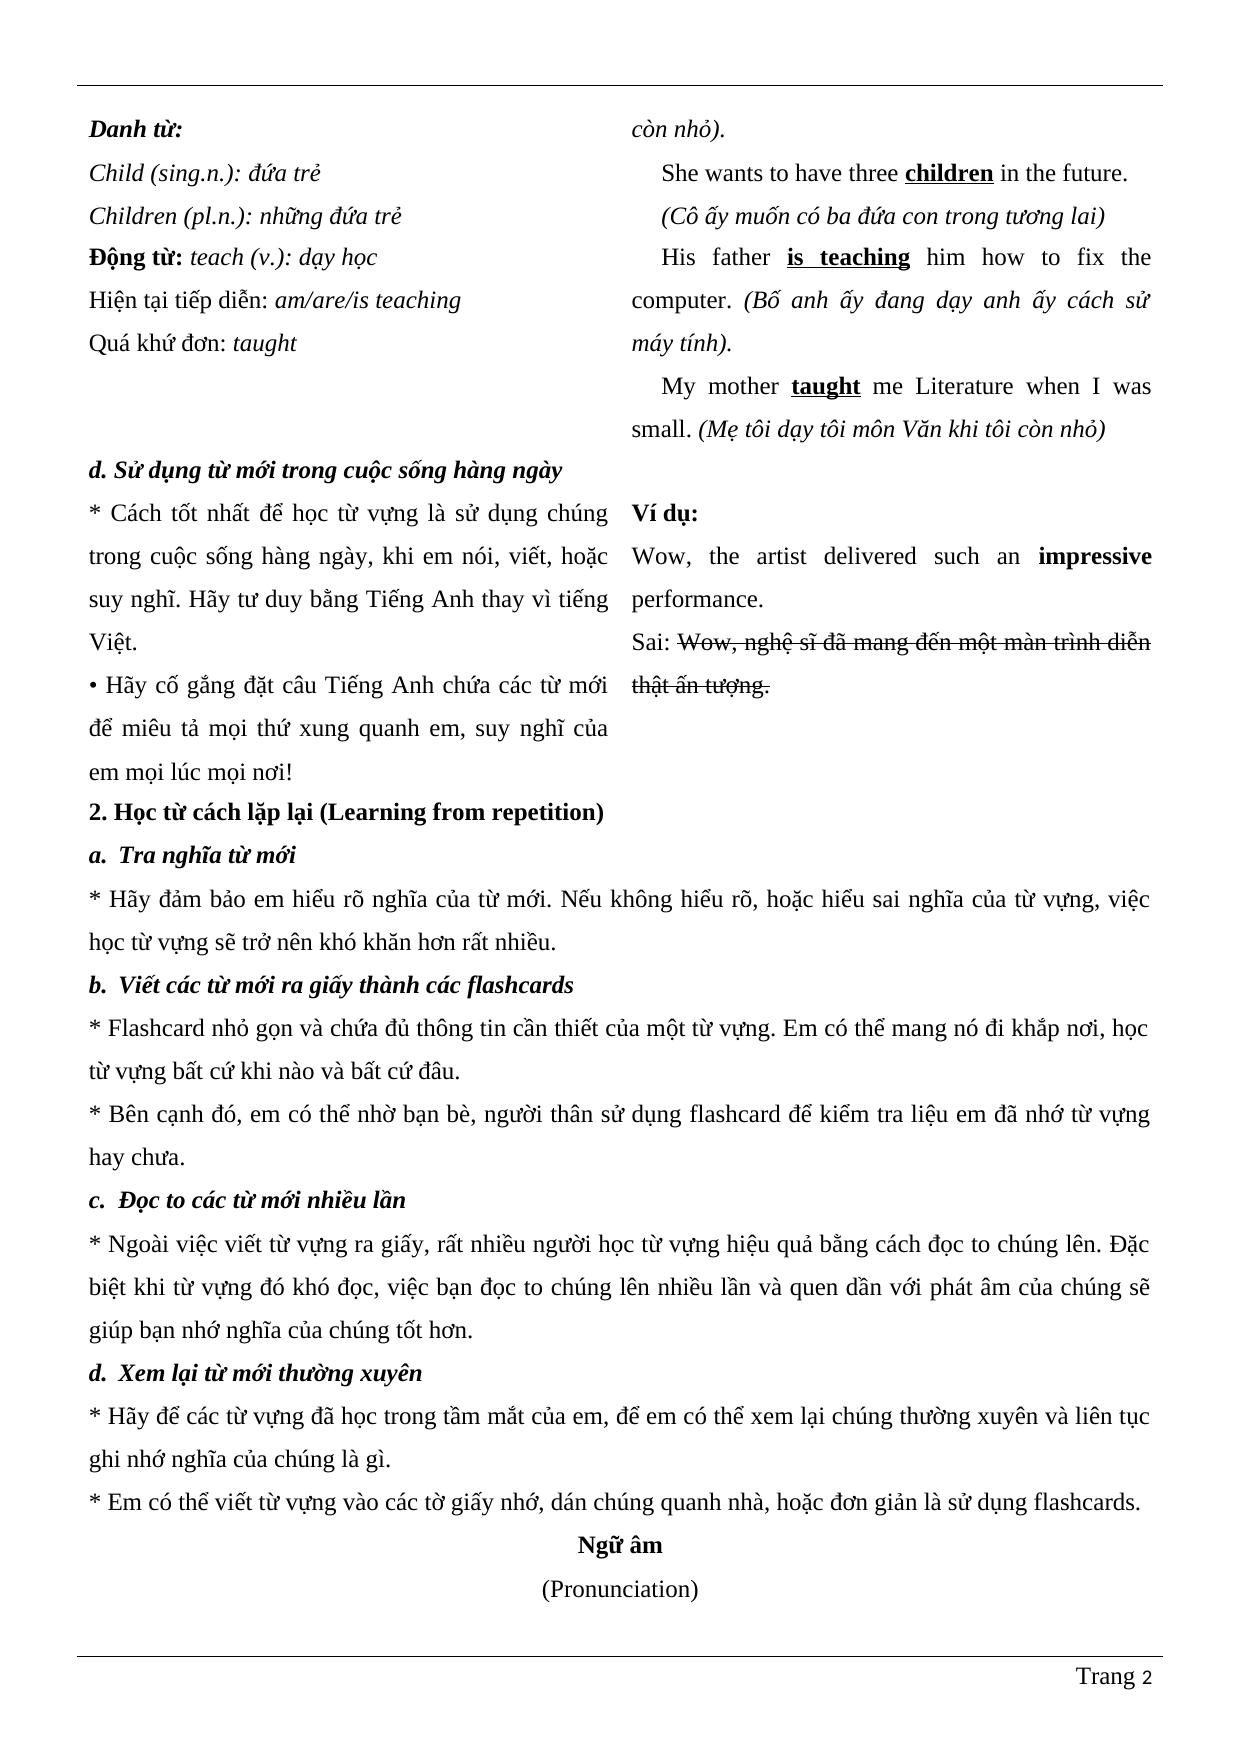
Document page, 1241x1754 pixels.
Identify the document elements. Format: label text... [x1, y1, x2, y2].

table_cell His father is teaching him how to fix the computer. (Bố anh ấy đang dạy anh ấy cách sử máy tính). My mother taught me Literature when I was small. (Mẹ tôi dạy tôi môn Văn khi tôi còn nhỏ) [620, 242, 1163, 455]
text * Flashcard nhỏ gọn và chứa đủ thông tin cần thiết của một từ vựng. Em có thể mang nó đi khắp nơi, học từ vựng bất cứ khi nào và bất cứ đâu. [88, 1013, 1152, 1085]
text d. Sử dụng từ mới trong cuộc sống hàng ngày [88, 455, 1152, 483]
text b. Viết các từ mới ra giấy thành các flashcards [88, 970, 1152, 999]
text * Bên cạnh đó, em có thể nhờ bạn bè, người thân sử dụng flashcard để kiểm tra liệu em đã nhớ từ vựng hay chưa. [88, 1099, 1152, 1171]
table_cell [620, 115, 1163, 242]
text * Hãy đảm bảo em hiểu rõ nghĩa của từ mới. Nếu không hiểu rõ, hoặc hiểu sai nghĩa của từ vựng, việc học từ vựng sẽ trở nên khó khăn hơn rất nhiều. [88, 884, 1152, 956]
text * Em có thể viết từ vựng vào các tờ giấy nhớ, dán chúng quanh nhà, hoặc đơn giản là sử dụng flashcards. [88, 1487, 1152, 1516]
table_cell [77, 115, 620, 242]
text Ngữ âm [88, 1531, 1152, 1559]
table_header Ví dụ: Wow, the artist delivered such an impressive performance. Sai: Wow, nghệ sĩ đã mang đến một màn trình diễn thật ấn tượng. [620, 498, 1163, 797]
table_cell Động từ: teach (v.): dạy học Hiện tại tiếp diễn: am/are/is teaching Quá khứ đơn: taught [77, 242, 620, 455]
table_header * Cách tốt nhất để học từ vựng là sử dụng chúng trong cuộc sống hàng ngày, khi em nói, viết, hoặc suy nghĩ. Hãy tư duy bằng Tiếng Anh thay vì tiếng Việt. • Hãy cố gắng đặt câu Tiếng Anh chứa các từ mới để miêu tả mọi thứ xung quanh em, suy nghĩ của em mọi lúc mọi nơi! [77, 498, 620, 797]
text (Pronunciation) [88, 1574, 1152, 1602]
text c. Đọc to các từ mới nhiều lần [88, 1186, 1152, 1214]
text 2. Học từ cách lặp lại (Learning from repetition) [88, 797, 1152, 826]
text * Hãy để các từ vựng đã học trong tầm mắt của em, để em có thể xem lại chúng thường xuyên và liên tục ghi nhớ nghĩa của chúng là gì. [88, 1401, 1152, 1473]
text d. Xem lại từ mới thường xuyên [88, 1358, 1152, 1387]
text * Ngoài việc viết từ vựng ra giấy, rất nhiều người học từ vựng hiệu quả bằng cách đọc to chúng lên. Đặc biệt khi từ vựng đó khó đọc, việc bạn đọc to chúng lên nhiều lần và quen dần với phát âm của chúng sẽ giúp bạn nhớ nghĩa của chúng tốt hơn. [88, 1229, 1152, 1344]
text a. Tra nghĩa từ mới [88, 841, 1152, 869]
